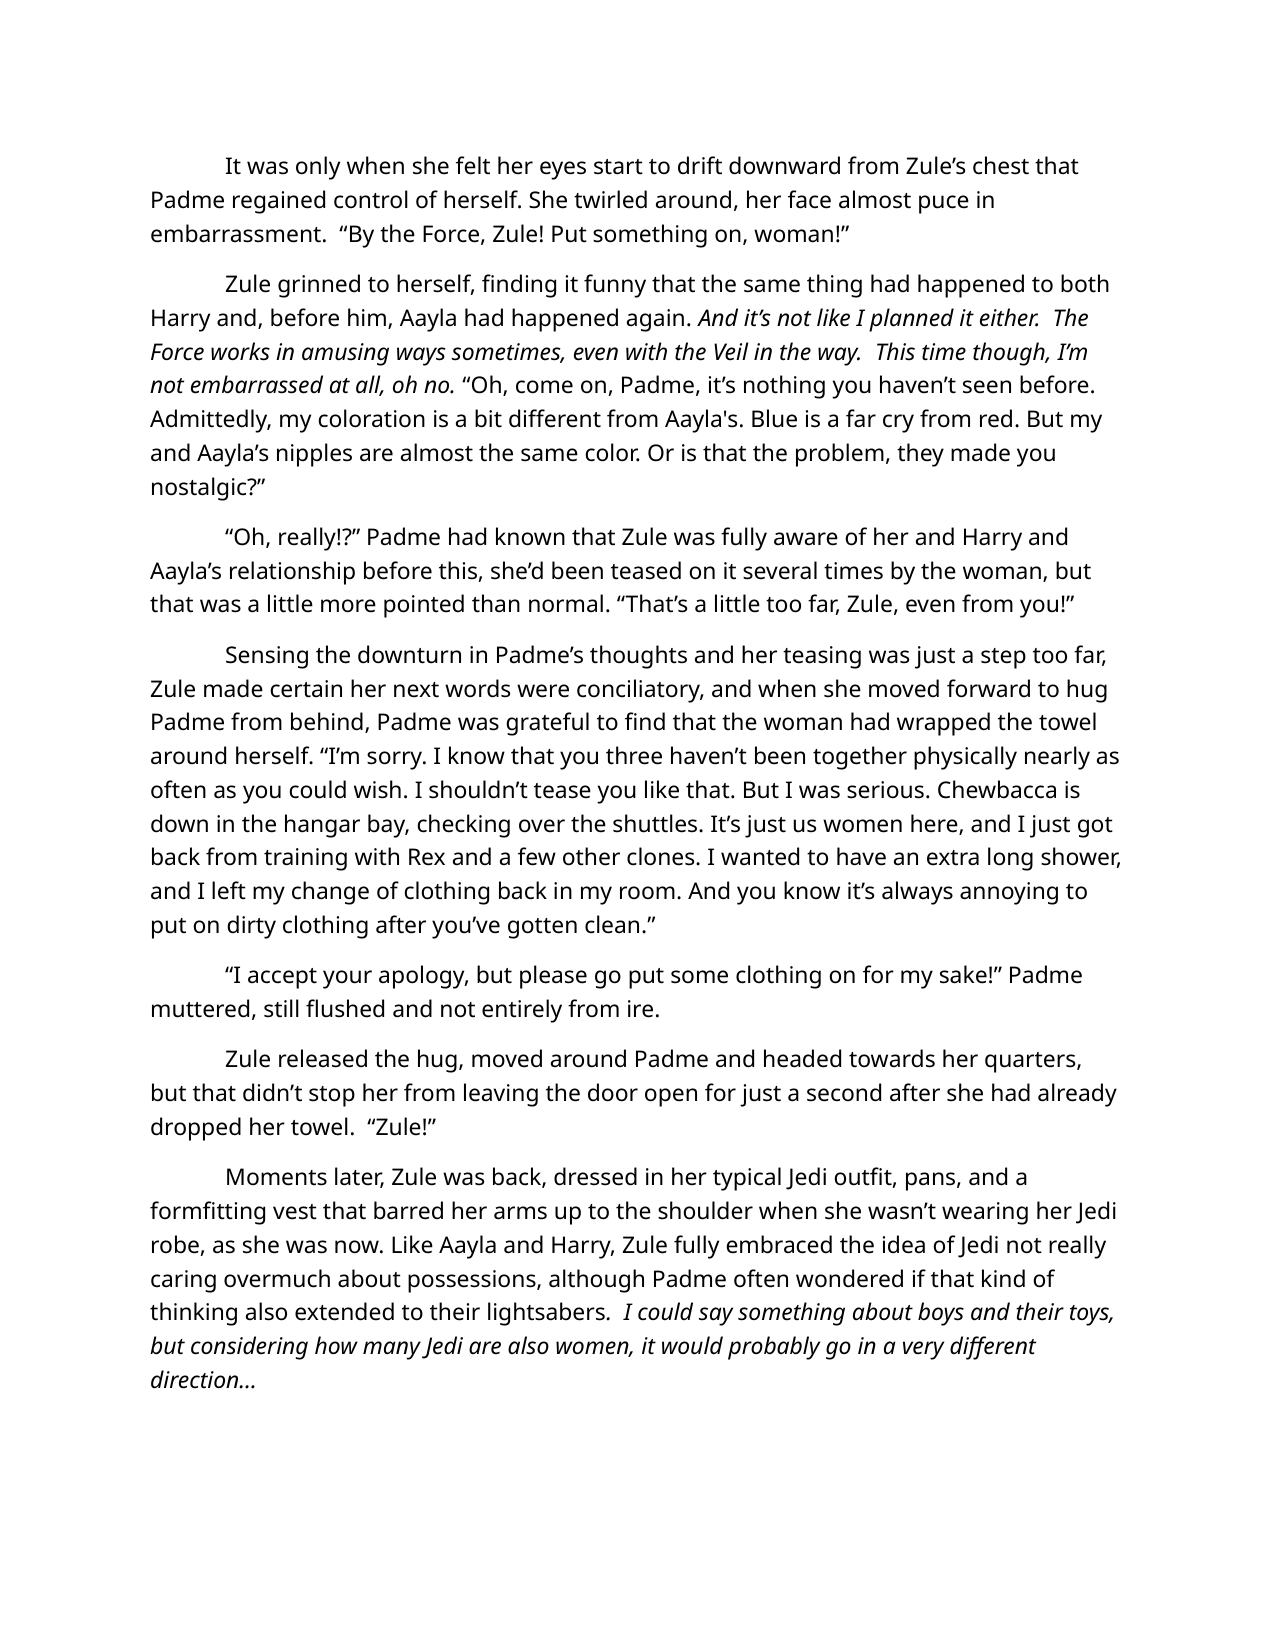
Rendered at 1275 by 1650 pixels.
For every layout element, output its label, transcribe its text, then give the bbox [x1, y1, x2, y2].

text Sensing the downturn in Padme’s thoughts and her teasing was just a step too far, Zule made certain her next words were conciliatory, and when she moved forward to hug Padme from behind, Padme was grateful to find that the woman had wrapped the towel around herself. “I’m sorry. I know that you three haven’t been together physically nearly as often as you could wish. I shouldn’t tease you like that. But I was serious. Chewbacca is down in the hangar bay, checking over the shuttles. It’s just us women here, and I just got back from training with Rex and a few other clones. I wanted to have an extra long shower, and I left my change of clothing back in my room. And you know it’s always annoying to put on dirty clothing after you’ve gotten clean.” [150, 639, 1125, 940]
text Zule released the hug, moved around Padme and headed towards her quarters, but that didn’t stop her from leaving the door open for just a second after she had already dropped her towel. “Zule!” [150, 1043, 1125, 1142]
text Moments later, Zule was back, dressed in her typical Jedi outfit, pans, and a formfitting vest that barred her arms up to the shoulder when she wasn’t wearing her Jedi robe, as she was now. Like Aayla and Harry, Zule fully embraced the idea of Jedi not really caring overmuch about possessions, although Padme often wondered if that kind of thinking also extended to their lightsabers. I could say something about boys and their toys, but considering how many Jedi are also women, it would probably go in a very different direction… [150, 1161, 1125, 1395]
text It was only when she felt her eyes start to drift downward from Zule’s chest that Padme regained control of herself. She twirled around, her face almost puce in embarrassment. “By the Force, Zule! Put something on, woman!” [150, 150, 1125, 249]
text Zule grinned to herself, finding it funny that the same thing had happened to both Harry and, before him, Aayla had happened again. And it’s not like I planned it either. The Force works in amusing ways sometimes, even with the Veil in the way. This time though, I’m not embarrassed at all, oh no. “Oh, come on, Padme, it’s nothing you haven’t seen before. Admittedly, my coloration is a bit different from Aayla's. Blue is a far cry from red. But my and Aayla’s nipples are almost the same color. Or is that the problem, they made you nostalgic?” [150, 268, 1125, 502]
text “I accept your apology, but please go put some clothing on for my sake!” Padme muttered, still flushed and not entirely from ire. [150, 959, 1125, 1024]
text “Oh, really!?” Padme had known that Zule was fully aware of her and Harry and Aayla’s relationship before this, she’d been teased on it several times by the woman, but that was a little more pointed than normal. “That’s a little too far, Zule, even from you!” [150, 521, 1125, 619]
